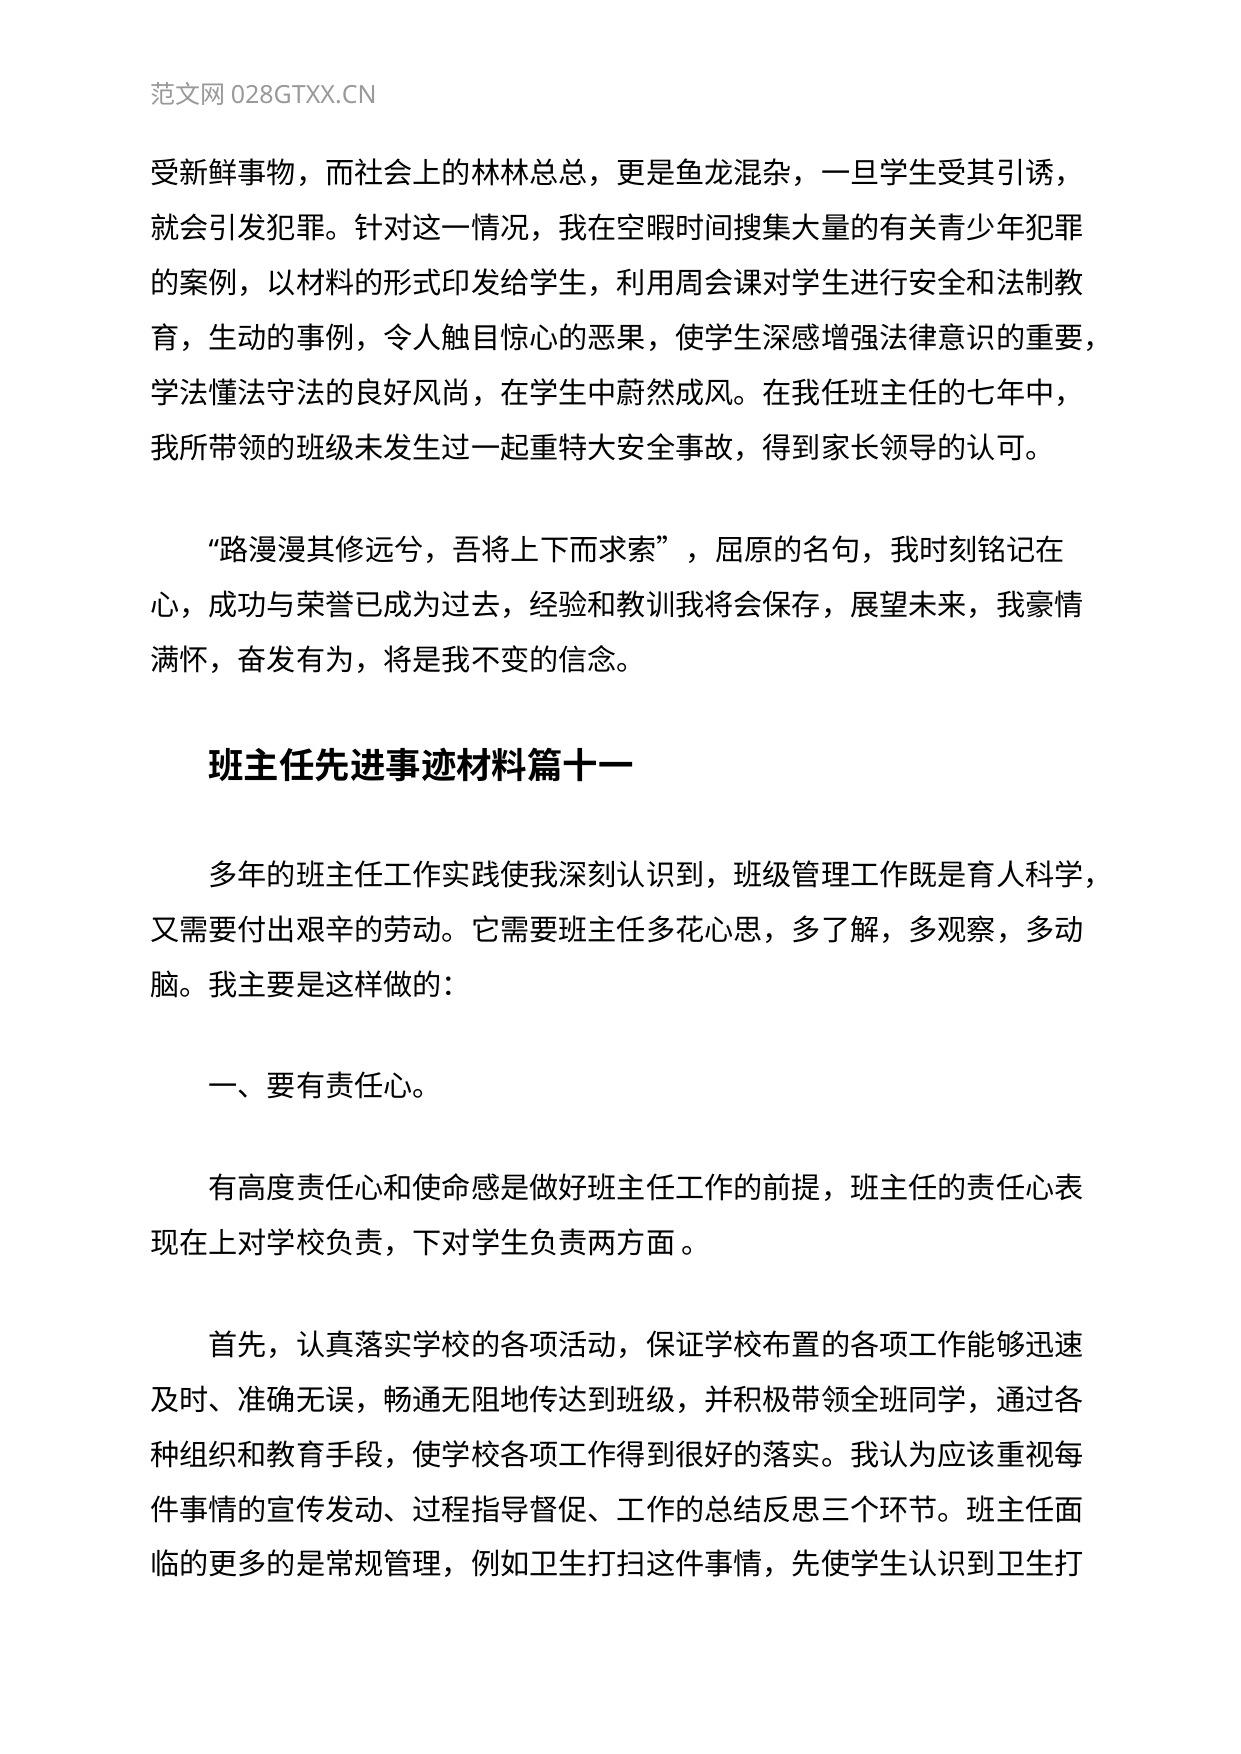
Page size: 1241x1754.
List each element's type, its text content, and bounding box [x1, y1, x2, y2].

text 有高度责任心和使命感是做好班主任工作的前提，班主任的责任心表现在上对学校负责，下对学生负责两方面 。 [150, 1165, 1090, 1262]
text “路漫漫其修远兮，吾将上下而求索”，屈原的名句，我时刻铭记在心，成功与荣誉已成为过去，经验和教训我将会保存，展望未来，我豪情满怀，奋发有为，将是我不变的信念。 [150, 526, 1090, 678]
text 班主任先进事迹材料篇十一 [150, 738, 1090, 789]
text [150, 150, 1090, 467]
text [150, 1321, 1090, 1583]
text 一、要有责任心。 [150, 1063, 1090, 1105]
text 多年的班主任工作实践使我深刻认识到，班级管理工作既是育人科学，又需要付出艰辛的劳动。它需要班主任多花心思，多了解，多观察，多动脑。我主要是这样做的： [150, 851, 1090, 1003]
